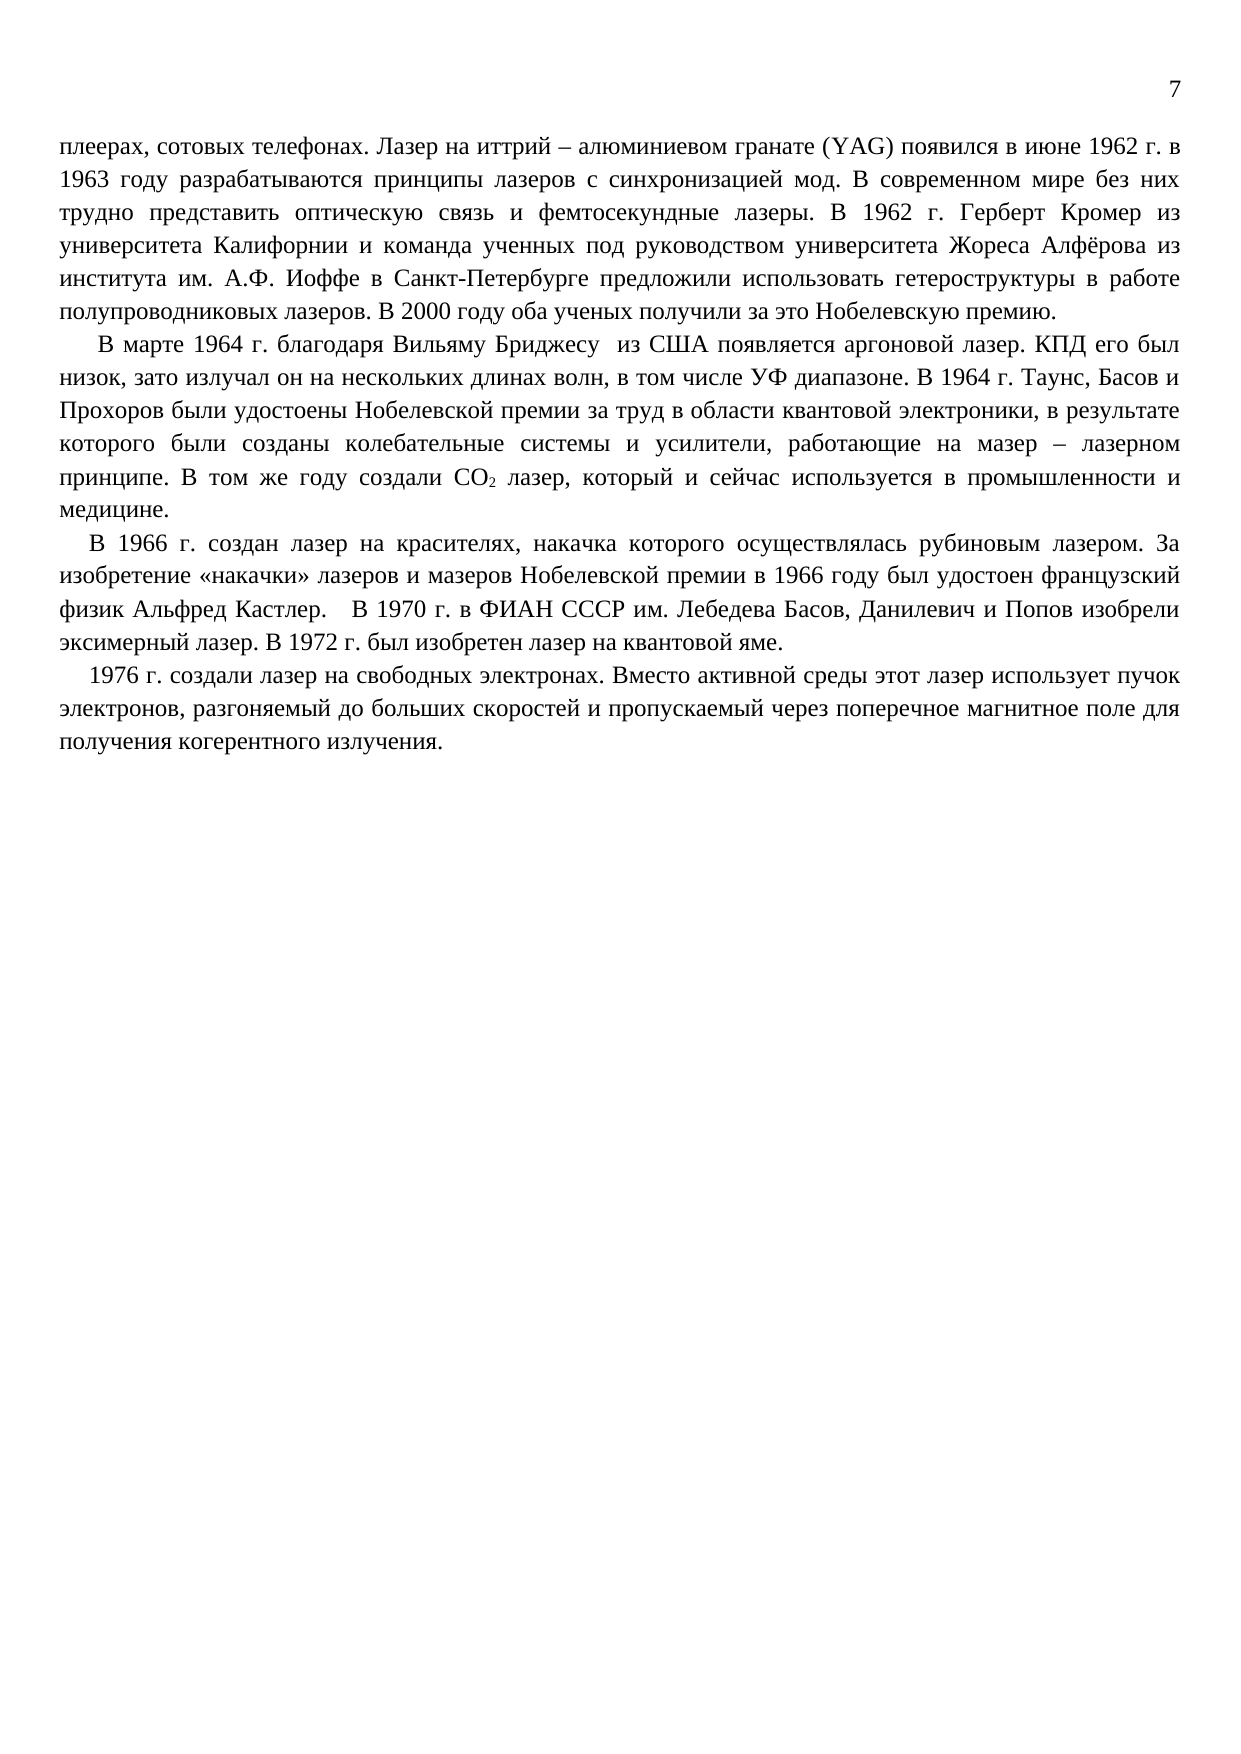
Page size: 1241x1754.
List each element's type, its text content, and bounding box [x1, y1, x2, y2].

list В 1966 г. создан лазер на красителях, накачка которого осуществлялась рубиновым лазером. За изобретение «накачки» лазеров и мазеров Нобелевской премии в 1966 году был удостоен французский физик Альфред Кастлер. В 1970 г. в ФИАН СССР им. Лебедева Басов, Данилевич и Попов изобрели эксимерный лазер. В 1972 г. был изобретен лазер на квантовой яме. [59, 528, 1181, 655]
list 1976 г. создали лазер на свободных электронах. Вместо активной среды этот лазер использует пучок электронов, разгоняемый до больших скоростей и пропускаемый через поперечное магнитное поле для получения когерентного излучения. [59, 660, 1181, 754]
list В марте 1964 г. благодаря Вильяму Бриджесу из США появляется аргоновой лазер. КПД его был низок, зато излучал он на нескольких длинах волн, в том числе УФ диапазоне. В 1964 г. Таунс, Басов и Прохоров были удостоены Нобелевской премии за труд в области квантовой электроники, в результате которого были созданы колебательные системы и усилители, работающие на мазер – лазерном принципе. В том же году создали СО2 лазер, который и сейчас используется в промышленности и медицине. [59, 329, 1181, 523]
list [59, 131, 1181, 325]
